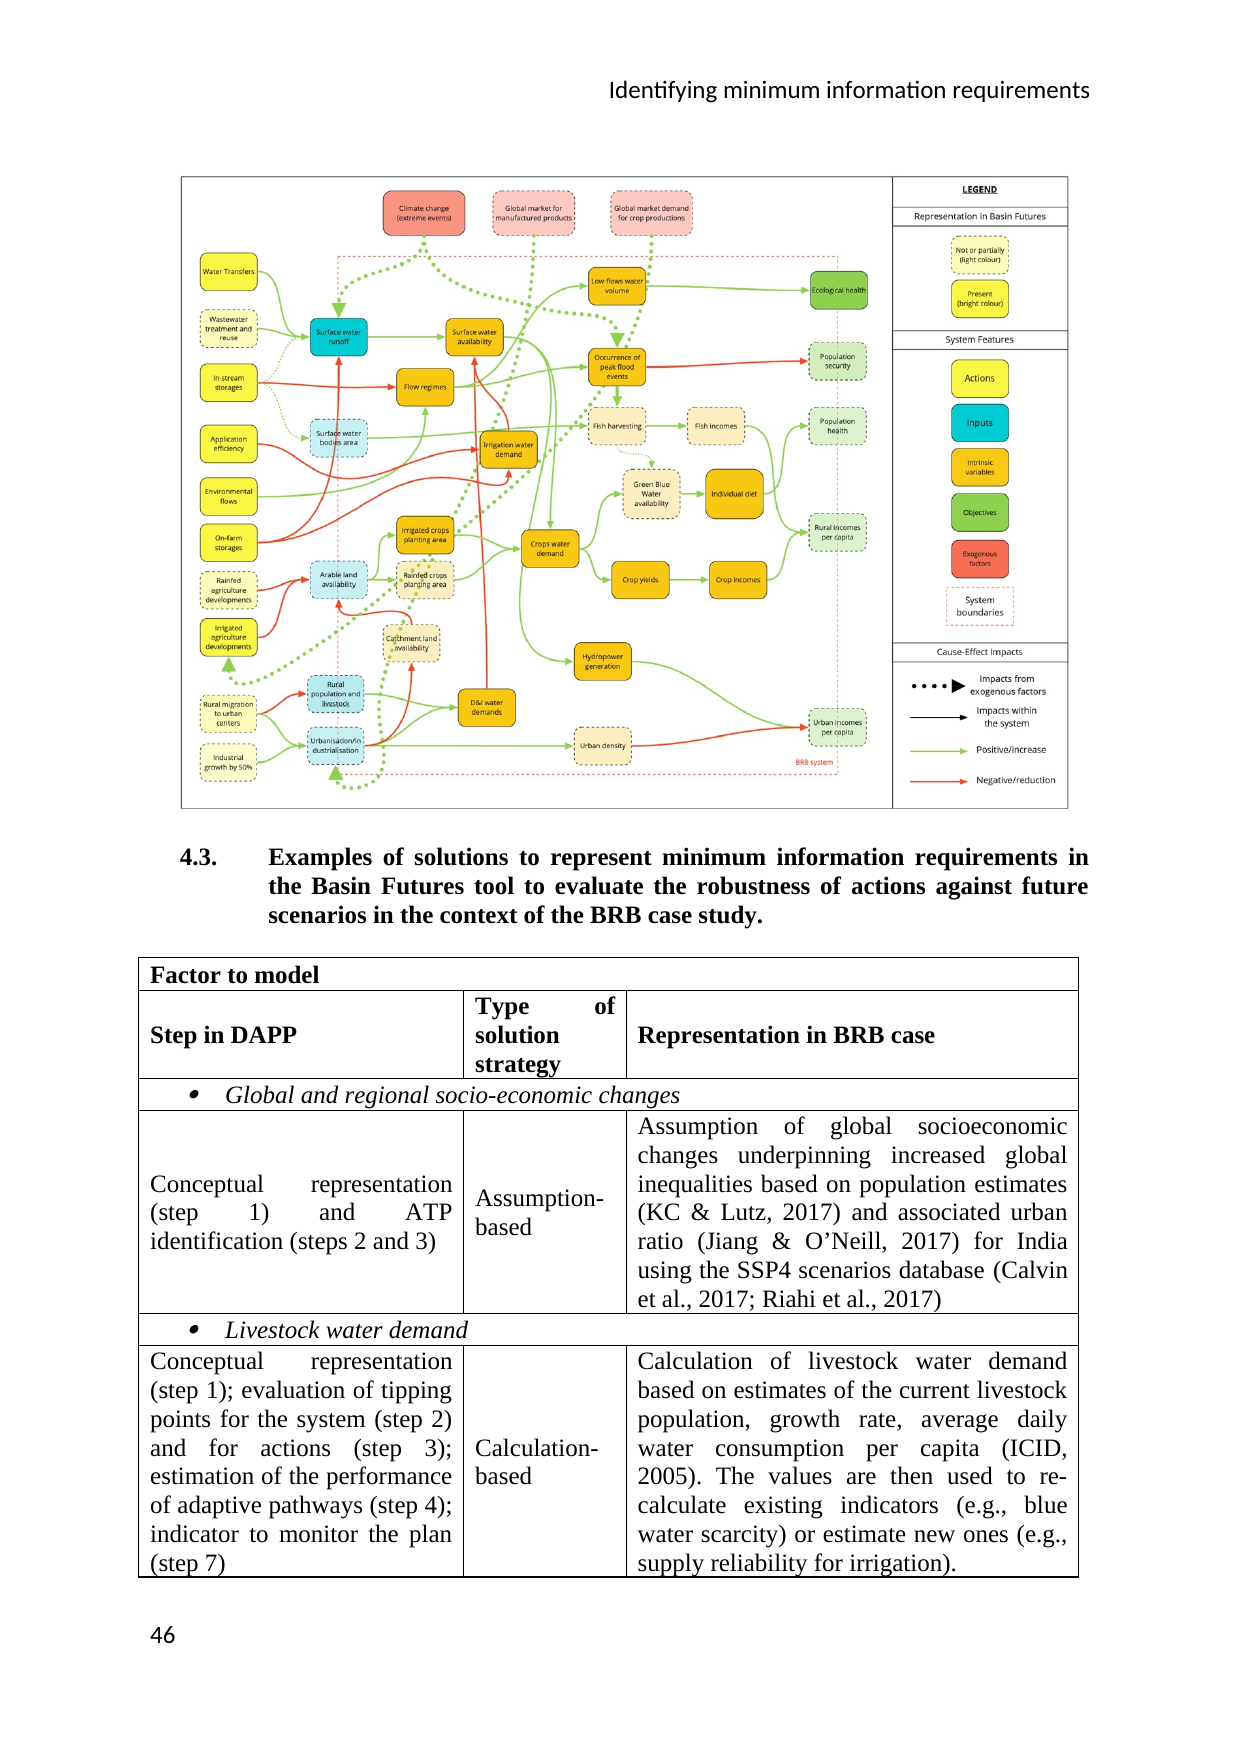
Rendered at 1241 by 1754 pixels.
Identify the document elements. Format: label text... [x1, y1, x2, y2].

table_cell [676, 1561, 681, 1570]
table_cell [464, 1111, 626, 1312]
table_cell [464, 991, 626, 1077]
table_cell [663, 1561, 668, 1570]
subtitle Examples of solutions to represent minimum information requirements in the Basin Futures tool to evaluate the robustness of actions against future scenarios in the context of the BRB case study. [179, 842, 1090, 928]
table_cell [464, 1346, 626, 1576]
picture [150, 150, 1090, 839]
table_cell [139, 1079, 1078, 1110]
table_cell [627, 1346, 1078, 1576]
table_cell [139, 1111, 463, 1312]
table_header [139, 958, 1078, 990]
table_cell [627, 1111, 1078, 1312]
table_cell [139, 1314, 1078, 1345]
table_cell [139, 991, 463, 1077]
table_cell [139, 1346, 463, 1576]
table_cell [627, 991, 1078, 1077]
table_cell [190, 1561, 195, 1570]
